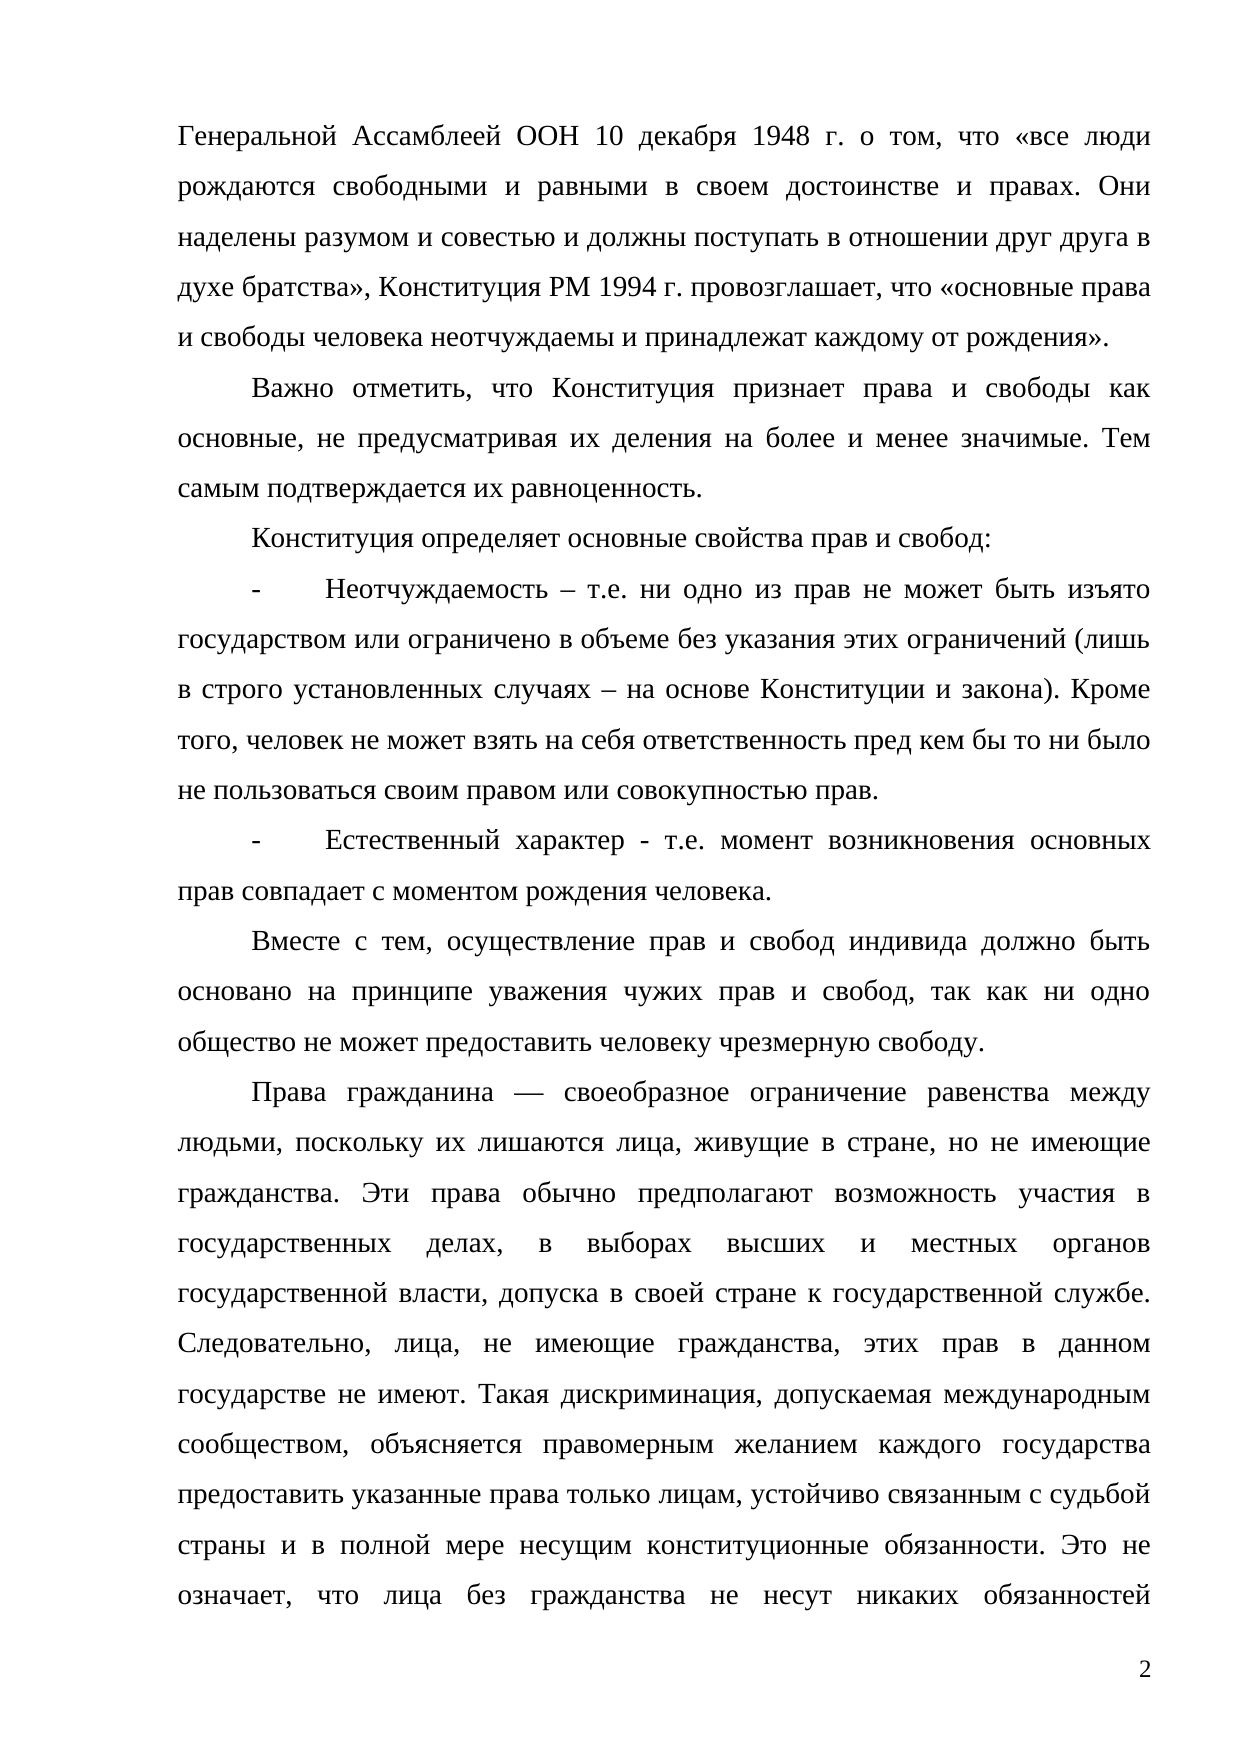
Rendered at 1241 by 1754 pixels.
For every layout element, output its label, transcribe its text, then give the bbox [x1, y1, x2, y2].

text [177, 118, 1152, 353]
text Конституция определяет основные свойства прав и свобод: [177, 521, 1152, 554]
text Важно отметить, что Конституция признает права и свободы как основные, не предусматривая их деления на более и менее значимые. Тем самым подтверждается их равноценность. [177, 370, 1152, 504]
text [177, 1074, 1152, 1611]
list Неотчуждаемость – т.е. ни одно из прав не может быть изъято государством или ограничено в объеме без указания этих ограничений (лишь в строго установленных случаях – на основе Конституции и закона). Кроме того, человек не может взять на себя ответственность пред кем бы то ни было не пользоваться своим правом или совокупностью прав. [177, 571, 1152, 806]
text Вместе с тем, осуществление прав и свобод индивида должно быть основано на принципе уважения чужих прав и свобод, так как ни одно общество не может предоставить человеку чрезмерную свободу. [177, 923, 1152, 1057]
list Естественный характер - т.е. момент возникновения основных прав совпадает с моментом рождения человека. [177, 822, 1152, 906]
